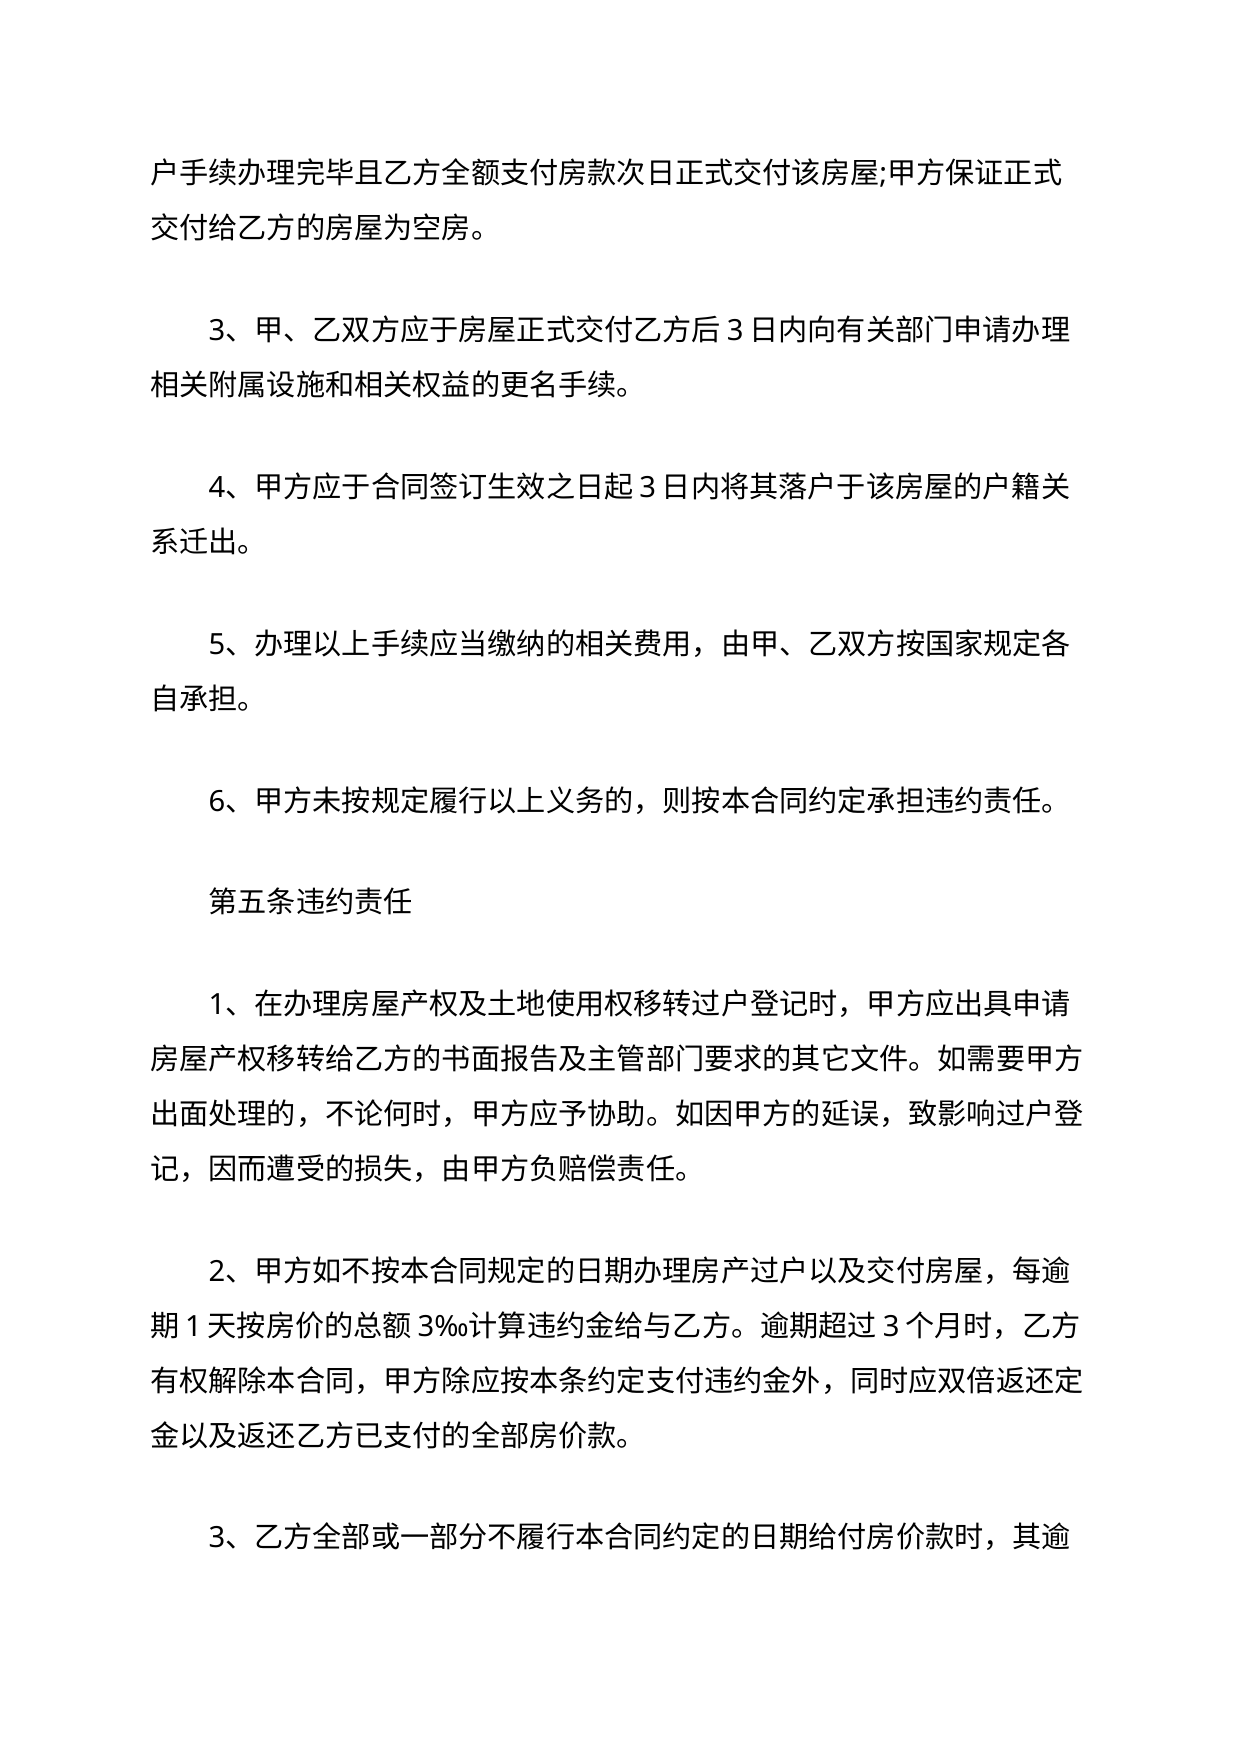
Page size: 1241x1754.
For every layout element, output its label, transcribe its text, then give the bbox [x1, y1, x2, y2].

text 3、甲、乙双方应于房屋正式交付乙方后3日内向有关部门申请办理相关附属设施和相关权益的更名手续。 [150, 307, 1090, 404]
text 1、在办理房屋产权及土地使用权移转过户登记时，甲方应出具申请房屋产权移转给乙方的书面报告及主管部门要求的其它文件。如需要甲方出面处理的，不论何时，甲方应予协助。如因甲方的延误，致影响过户登记，因而遭受的损失，由甲方负赔偿责任。 [150, 981, 1090, 1188]
text 2、甲方如不按本合同规定的日期办理房产过户以及交付房屋，每逾期1天按房价的总额3‰计算违约金给与乙方。逾期超过3个月时，乙方有权解除本合同，甲方除应按本条约定支付违约金外，同时应双倍返还定金以及返还乙方已支付的全部房价款。 [150, 1247, 1090, 1454]
text 6、甲方未按规定履行以上义务的，则按本合同约定承担违约责任。 [150, 777, 1090, 819]
text 第五条违约责任 [150, 879, 1090, 921]
text 5、办理以上手续应当缴纳的相关费用，由甲、乙双方按国家规定各自承担。 [150, 620, 1090, 718]
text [150, 1514, 1090, 1556]
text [150, 150, 1090, 247]
text 4、甲方应于合同签订生效之日起3日内将其落户于该房屋的户籍关系迁出。 [150, 463, 1090, 561]
